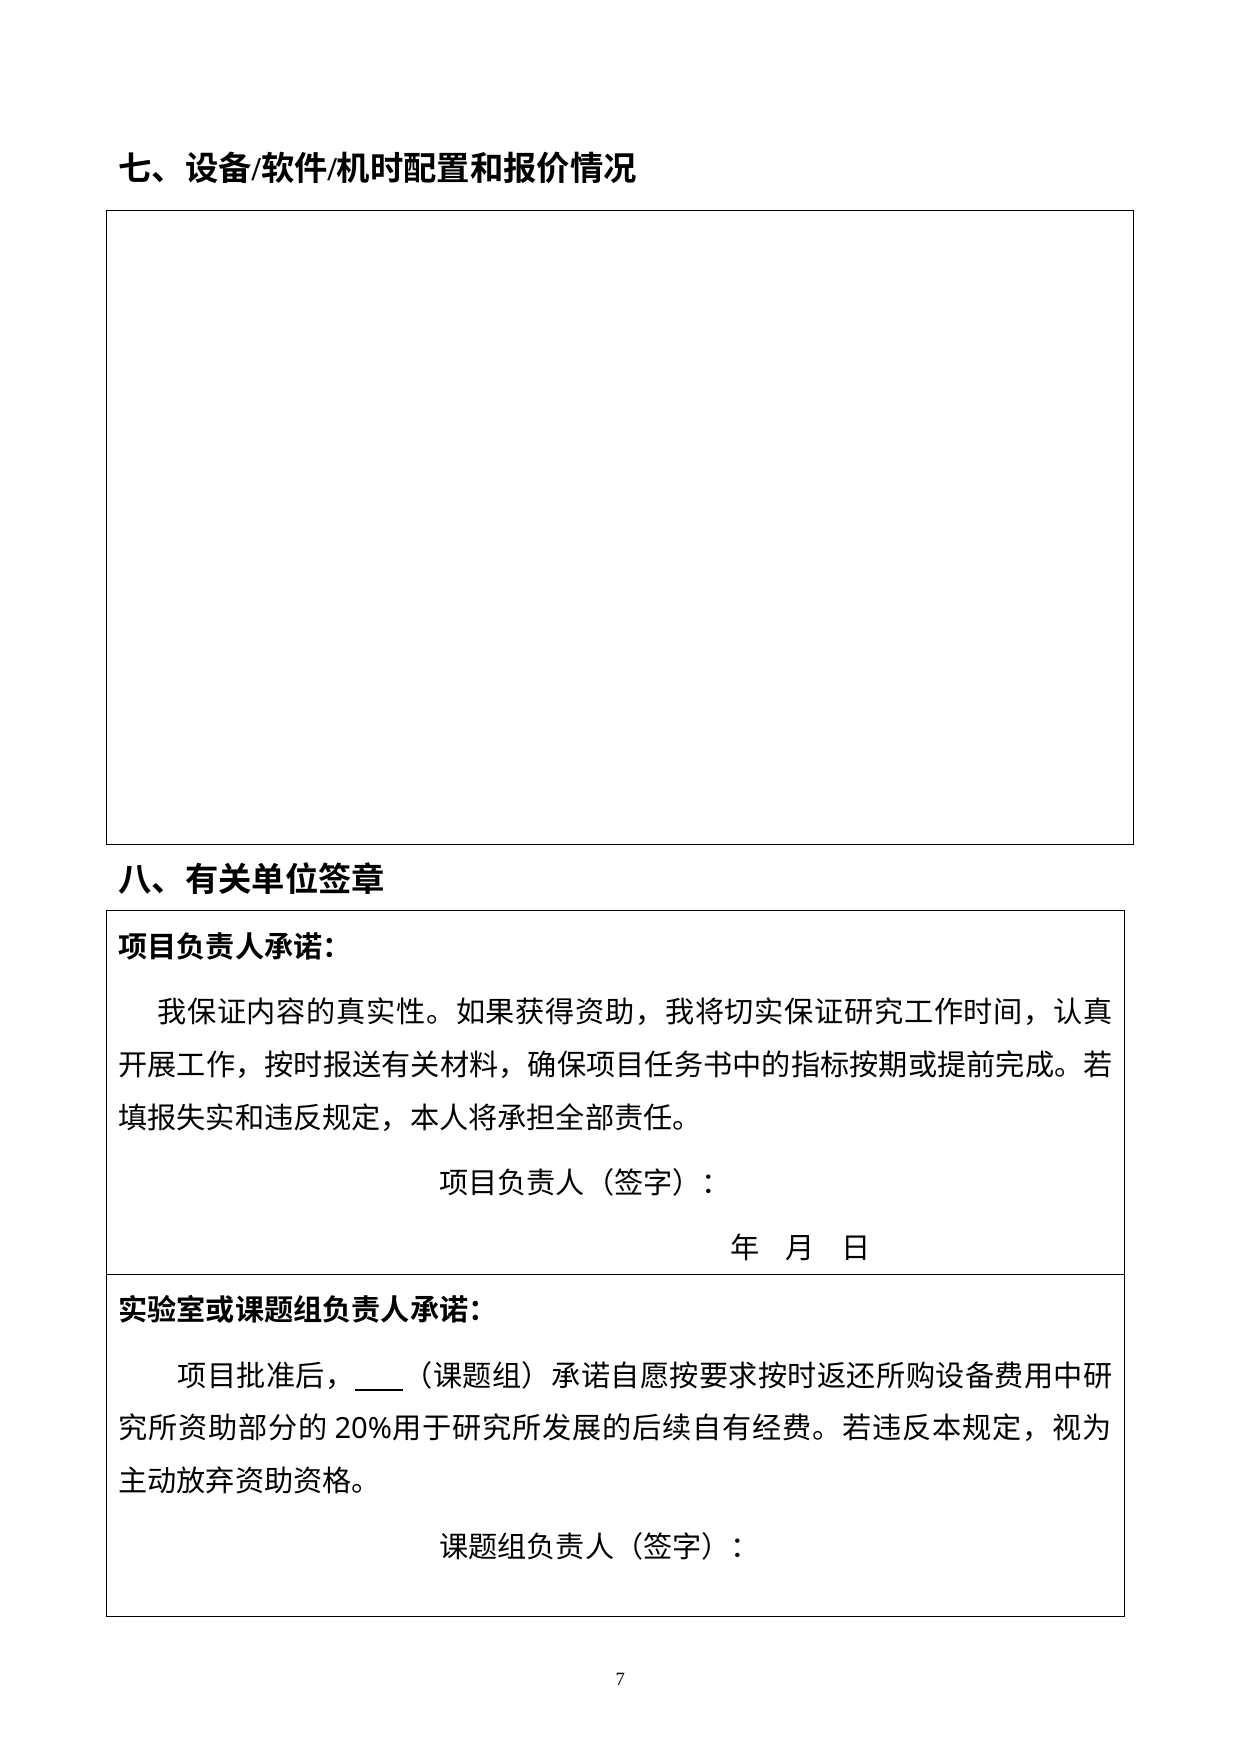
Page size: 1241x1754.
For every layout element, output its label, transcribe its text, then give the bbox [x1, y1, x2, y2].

text 七、设备/软件/机时配置和报价情况 [118, 133, 1122, 198]
table_header [107, 211, 1133, 844]
text 八、有关单位签章 [118, 845, 1122, 910]
table_header 项目负责人承诺： 我保证内容的真实性。如果获得资助，我将切实保证研究工作时间，认真开展工作，按时报送有关材料，确保项目任务书中的指标按期或提前完成。若填报失实和违反规定，本人将承担全部责任。 项目负责人（签字）： 年 月 日 [107, 911, 1124, 1273]
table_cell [107, 1275, 1124, 1616]
